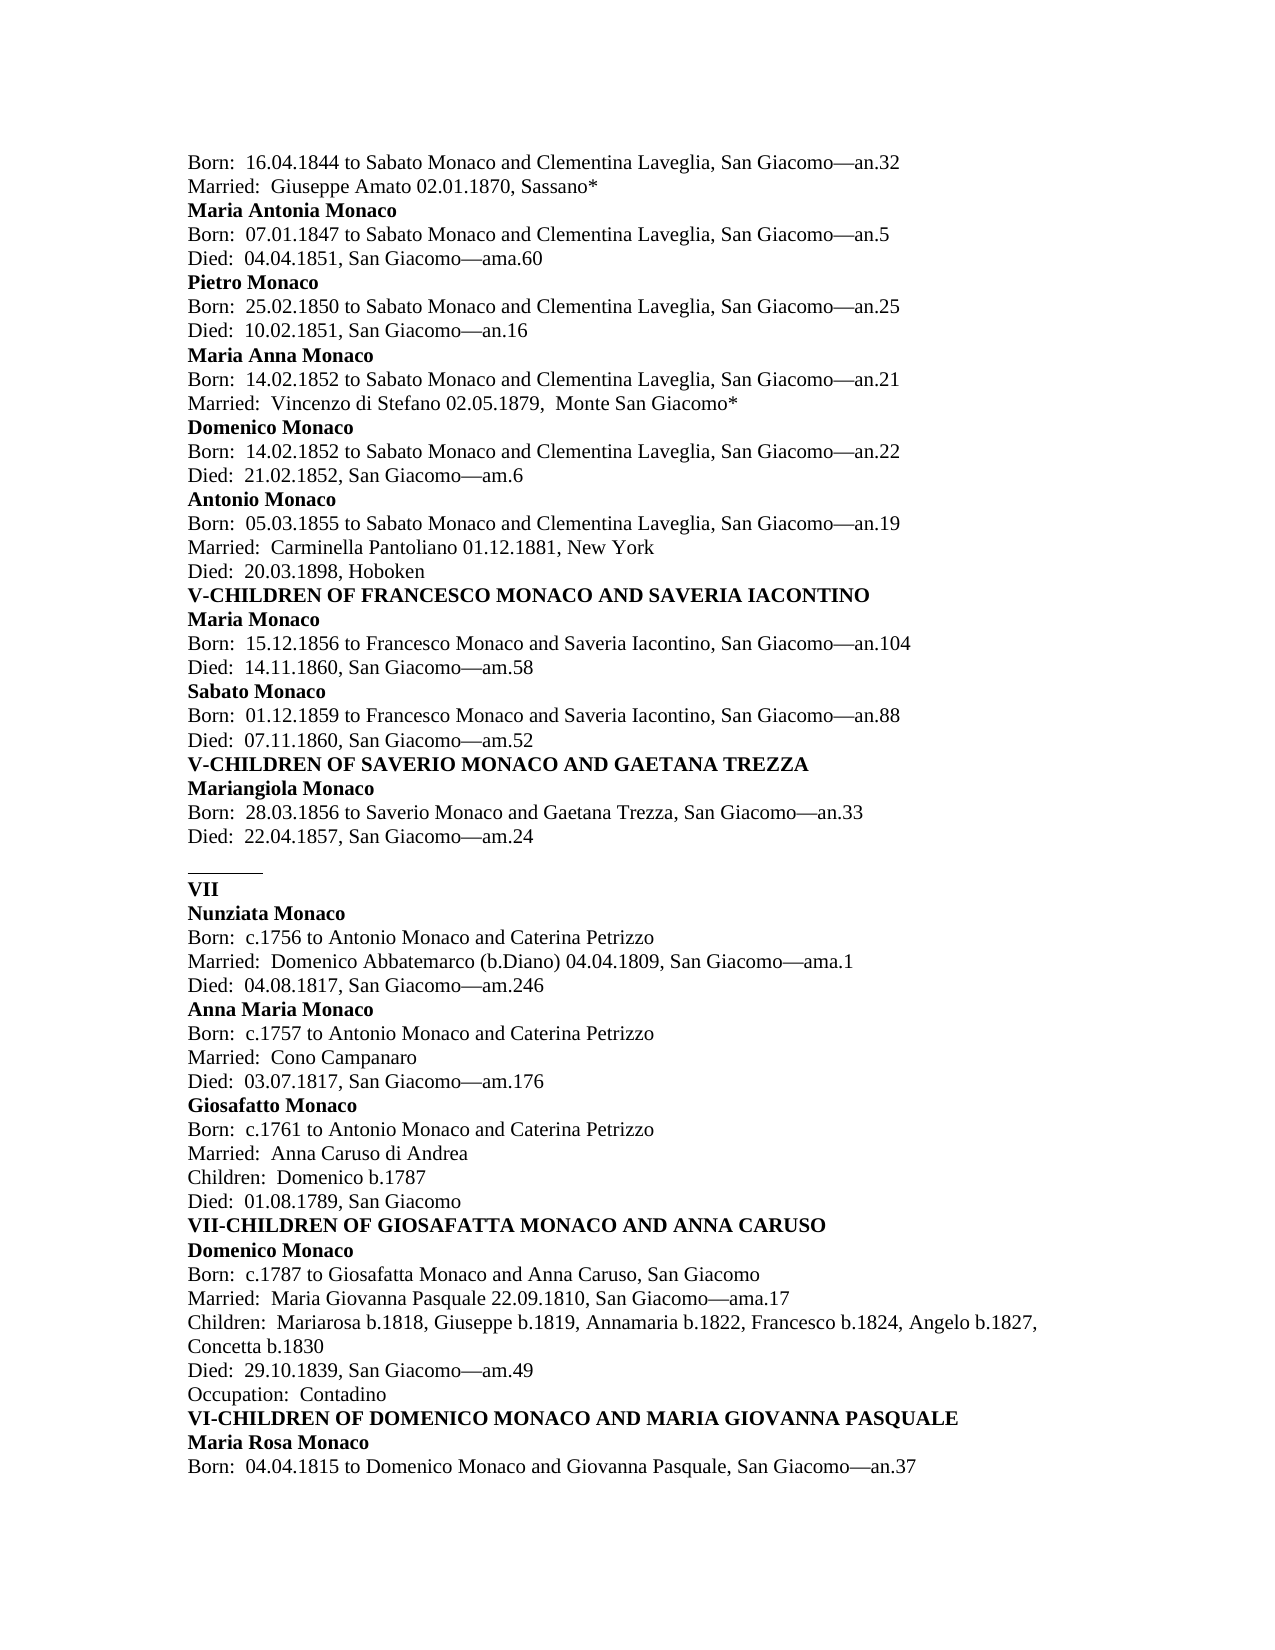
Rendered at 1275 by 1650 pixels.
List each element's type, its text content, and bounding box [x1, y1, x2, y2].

text Maria Anna Monaco [187, 342, 1087, 367]
text Maria Antonia Monaco [187, 198, 1087, 222]
text Children: Domenico b.1787 [187, 1165, 1087, 1189]
text Married: Vincenzo di Stefano 02.05.1879, Monte San Giacomo* [187, 391, 1087, 415]
text Born: 01.12.1859 to Francesco Monaco and Saveria Iacontino, San Giacomo—an.88 [187, 703, 1087, 727]
text Born: c.1761 to Antonio Monaco and Caterina Petrizzo [187, 1117, 1087, 1141]
text Died: 22.04.1857, San Giacomo—am.24 [187, 824, 1087, 848]
text Nunziata Monaco [187, 901, 1087, 925]
text Born: 14.02.1852 to Sabato and Clementina Laveglia, San Giacomo—an.21 [187, 367, 1087, 391]
text Born: 04.04.1815 to Domenico and Giovanna Pasquale, San Giacomo—an.37 [187, 1454, 1087, 1478]
text Children: Mariarosa b.1818, Giuseppe b.1819, Annamaria b.1822, Francesco b.1824, Angelo b.1827, [187, 1310, 1087, 1334]
text Born: 05.03.1855 to Sabato and Clementina Laveglia, San Giacomo—an.19 [187, 511, 1087, 535]
text Died: 20.03.1898, Hoboken [187, 559, 1087, 583]
text Died: 04.04.1851, San Giacomo—ama.60 [187, 246, 1087, 270]
text VII-CHILDREN OF GIOSAFATTA MONACO AND ANNA CARUSO [187, 1213, 1087, 1237]
text Died: 04.08.1817, San Giacomo—am.246 [187, 973, 1087, 997]
text Born: 14.02.1852 to Sabato and Clementina Laveglia, San Giacomo—an.22 [187, 439, 1087, 463]
text Born: 25.02.1850 to Sabato and Clementina Laveglia, San Giacomo—an.25 [187, 294, 1087, 318]
text Born: 07.01.1847 to Sabato and Clementina Laveglia, San Giacomo—an.5 [187, 222, 1087, 246]
text Died: 14.11.1860, San Giacomo—am.58 [187, 655, 1087, 679]
text Married: Anna Caruso di Andrea [187, 1141, 1087, 1165]
text Married: Domenico Abbatemarco (b.Diano) 04.04.1809, San Giacomo—ama.1 [187, 949, 1087, 973]
text Concetta b.1830 [187, 1334, 1087, 1358]
text Born: 28.03.1856 to Saverio Monaco and Gaetana Trezza, San Giacomo—an.33 [187, 800, 1087, 824]
text Anna Maria Monaco [187, 997, 1087, 1021]
text Antonio Monaco [187, 487, 1087, 511]
text VII [187, 877, 1087, 901]
text Died: 01.08.1789, San Giacomo [187, 1189, 1087, 1213]
text Died: 07.11.1860, San Giacomo—am.52 [187, 727, 1087, 752]
text Domenico Monaco [187, 415, 1087, 439]
text Born: 16.04.1844 to Sabato and Clementina Laveglia, San Giacomo—an.32 [187, 150, 1087, 174]
text Married: Maria Giovanna Pasquale 22.09.1810, San Giacomo—ama.17 [187, 1286, 1087, 1310]
text Sabato Monaco [187, 679, 1087, 703]
text Born: 15.12.1856 to Francesco Monaco and Saveria Iacontino, San Giacomo—an.104 [187, 631, 1087, 655]
text Died: 10.02.1851, San Giacomo—an.16 [187, 318, 1087, 342]
text Born: c.1787 to Giosafatta Monaco and Anna Caruso, San Giacomo [187, 1262, 1087, 1286]
text Pietro Monaco [187, 270, 1087, 294]
text Domenico [187, 1237, 1087, 1262]
text Married: Cono Campanaro [187, 1045, 1087, 1069]
text Married: Carminella Pantoliano 01.12.1881, New York [187, 535, 1087, 559]
text Occupation: Contadino [187, 1382, 1087, 1406]
text Died: 29.10.1839, San Giacomo—am.49 [187, 1358, 1087, 1382]
text Married: Giuseppe Amato 02.01.1870, Sassano* [187, 174, 1087, 198]
text Born: c.1757 to Antonio Monaco and Caterina Petrizzo [187, 1021, 1087, 1045]
text Died: 03.07.1817, San Giacomo—am.176 [187, 1069, 1087, 1093]
text Maria Rosa Monaco [187, 1430, 1087, 1454]
text V-CHILDREN OF FRANCESCO MONACO AND SAVERIA IACONTINO [187, 583, 1087, 607]
text Born: c.1756 to Antonio Monaco and Caterina Petrizzo [187, 925, 1087, 949]
text Mariangiola Monaco [187, 776, 1087, 800]
text Giosafatto Monaco [187, 1093, 1087, 1117]
text Died: 21.02.1852, San Giacomo—am.6 [187, 463, 1087, 487]
text Maria Monaco [187, 607, 1087, 631]
text V-CHILDREN OF SAVERIO MONACO AND GAETANA TREZZA [187, 752, 1087, 776]
text VI-CHILDREN OF DOMENICO AND MARIA GIOVANNA PASQUALE [187, 1406, 1087, 1430]
